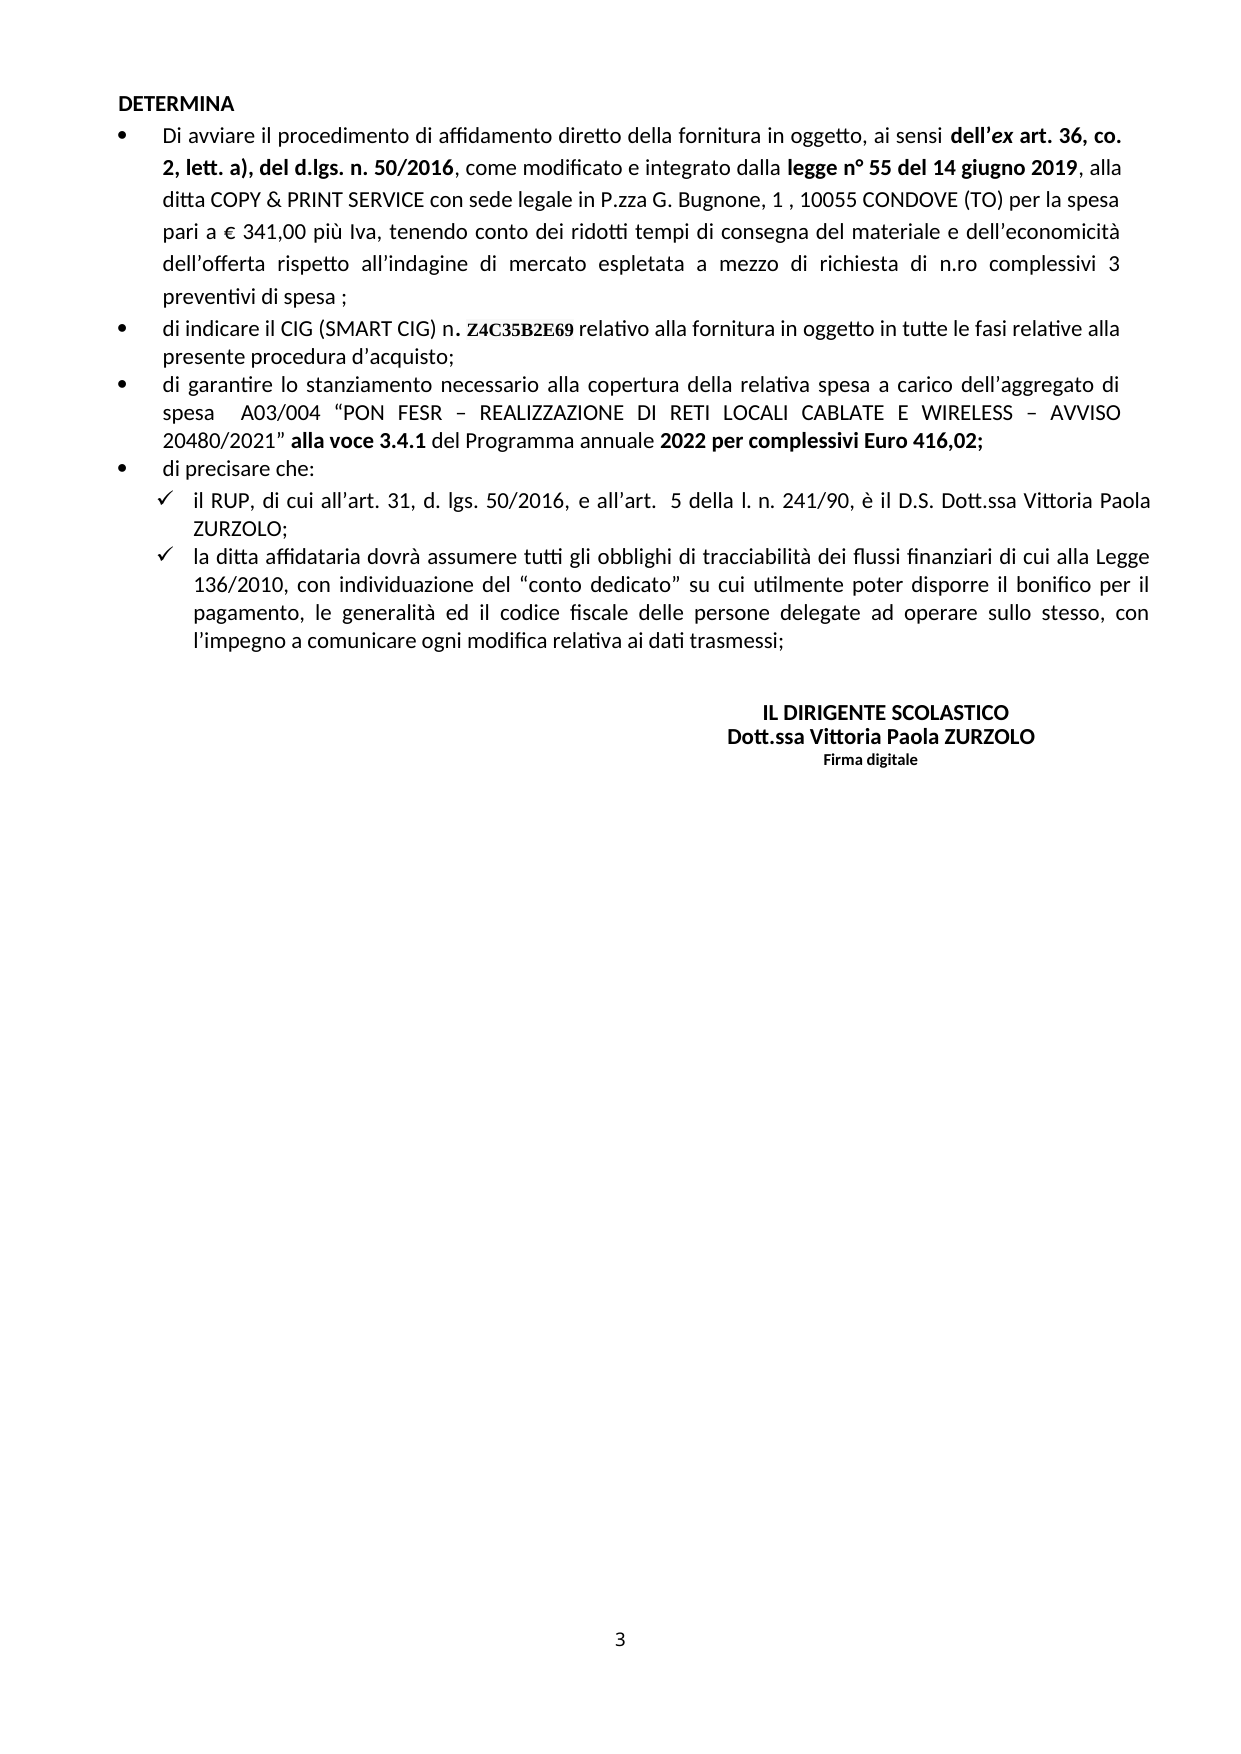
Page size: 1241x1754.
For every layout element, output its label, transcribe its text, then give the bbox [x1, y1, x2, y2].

text Dott.ssa Vittoria Paola ZURZOLO [561, 726, 1137, 749]
list la ditta affidataria dovrà assumere tutti gli obblighi di tracciabilità dei flussi finanziari di cui alla Legge 136/2010, con individuazione del “conto dedicato” su cui utilmente poter disporre il bonifico per il pagamento, le generalità ed il codice fiscale delle persone delegate ad operare sullo stesso, con l’impegno a comunicare ogni modifica relativa ai dati trasmessi; [156, 542, 1152, 654]
list di garantire lo stanziamento necessario alla copertura della relativa spesa a carico dell’aggregato di spesa A03/004 “PON FESR – REALIZZAZIONE DI RETI LOCALI CABLATE E WIRELESS – AVVISO 20480/2021” alla voce 3.4.1 del Programma annuale 2022 per complessivi Euro 416,02; [118, 370, 1122, 454]
text DETERMINA [118, 89, 1122, 117]
list di indicare il CIG (SMART CIG) n. Z4C35B2E69 relativo alla fornitura in oggetto in tutte le fasi relative alla presente procedura d’acquisto; [118, 314, 1122, 370]
list Di avviare il procedimento di affidamento diretto della fornitura in oggetto, ai sensi dell’ex art. 36, co. 2, lett. a), del d.lgs. n. 50/2016, come modificato e integrato dalla legge n° 55 del 14 giugno 2019, alla ditta COPY & PRINT SERVICE con sede legale in P.zza G. Bugnone, 1 , 10055 CONDOVE (TO) per la spesa pari a € 341,00 più Iva, tenendo conto dei ridotti tempi di consegna del materiale e dell’economicità dell’offerta rispetto all’indagine di mercato espletata a mezzo di richiesta di n.ro complessivi 3 preventivi di spesa ; [118, 121, 1122, 310]
text Firma digitale [708, 749, 1122, 770]
text IL DIRIGENTE SCOLASTICO [561, 702, 1137, 726]
list il RUP, di cui all’art. 31, d. lgs. 50/2016, e all’art. 5 della l. n. 241/90, è il D.S. Dott.ssa Vittoria Paola ZURZOLO; [156, 486, 1152, 542]
list di precisare che: [118, 454, 1122, 482]
